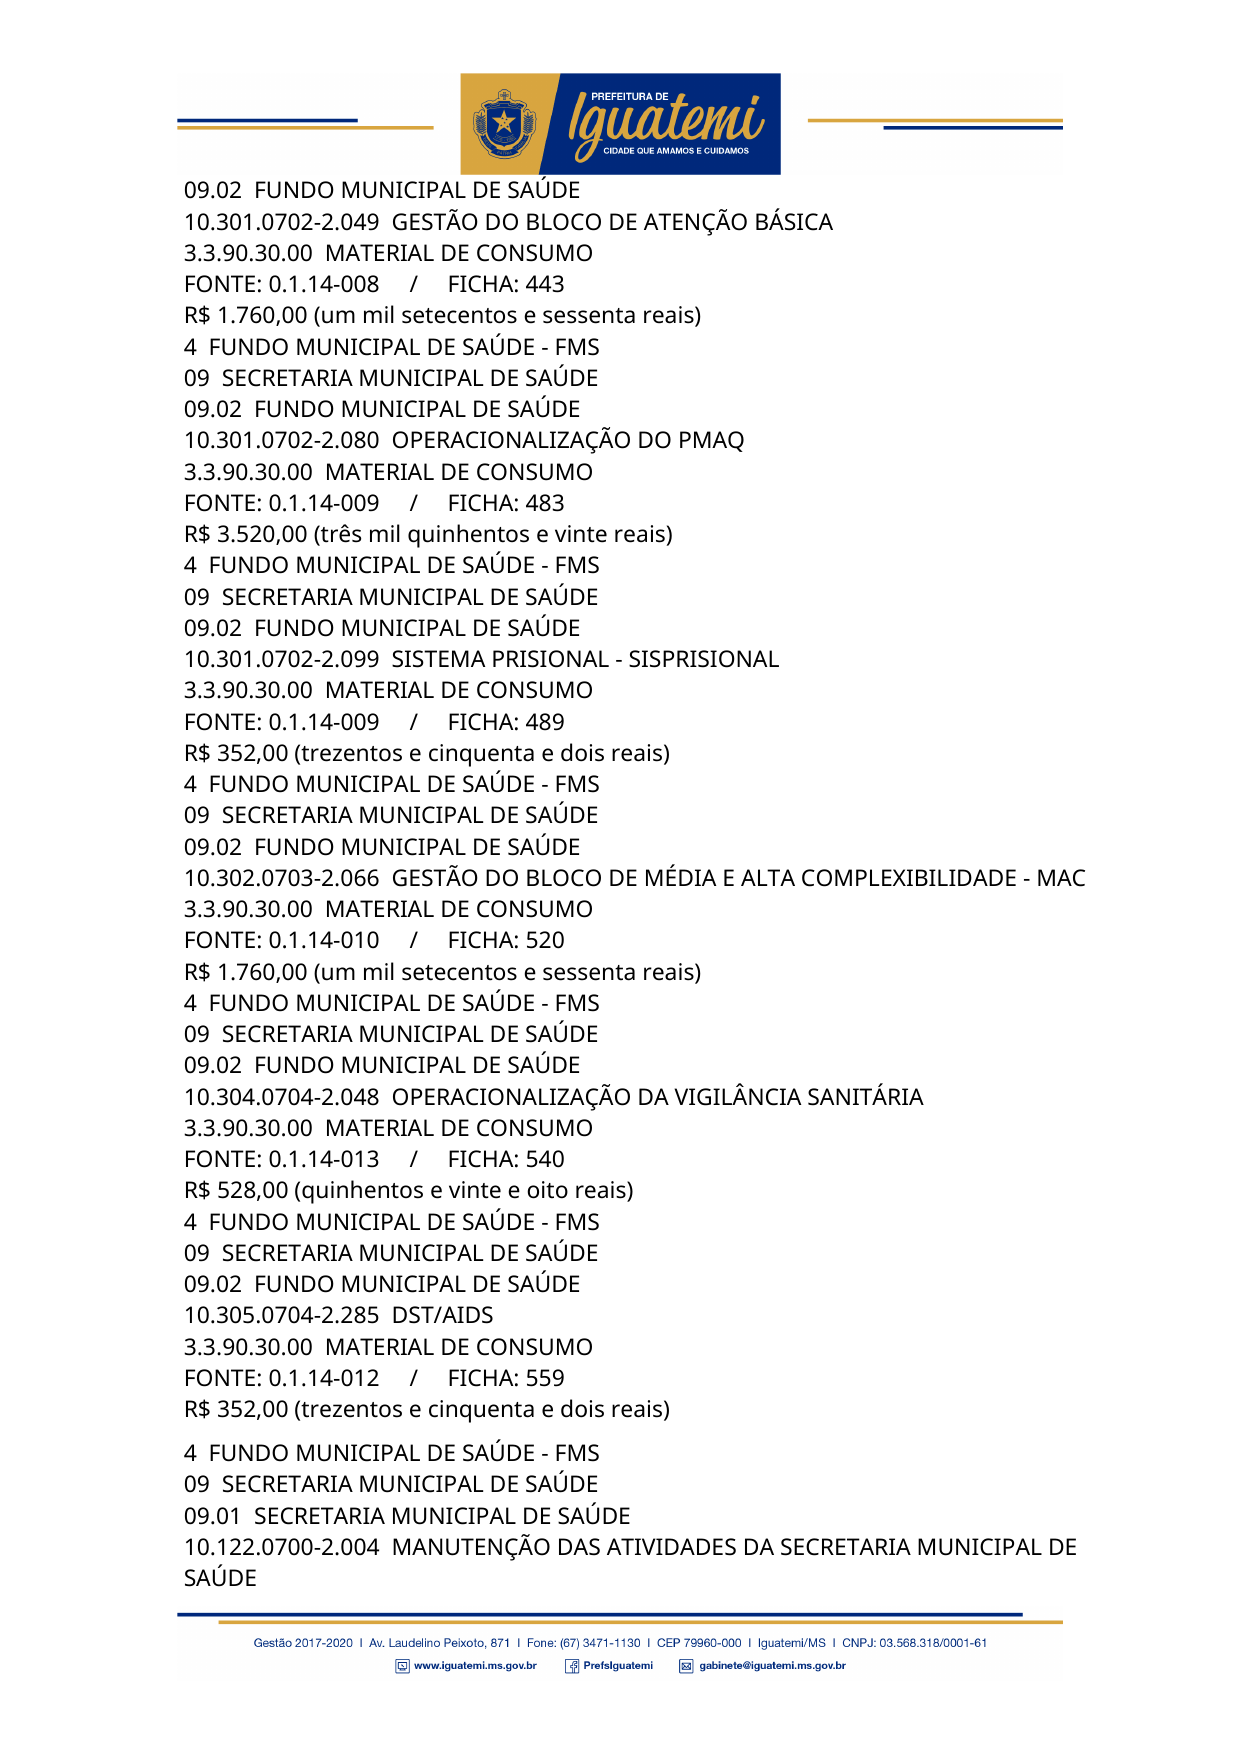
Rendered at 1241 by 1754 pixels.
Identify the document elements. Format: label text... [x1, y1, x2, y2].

table_cell 4 FUNDO MUNICIPAL DE SAÚDE - FMS 09 SECRETARIA MUNICIPAL DE SAÚDE 09.02 FUNDO MUNICIPAL DE SAÚDE 10.305.0704-2.285 DST/AIDS 3.3.90.30.00 MATERIAL DE CONSUMO FONTE: 0.1.14-012 / FICHA: 559 R$ 352,00 (trezentos e cinquenta e dois reais) [176, 1206, 1162, 1424]
table_cell 4 FUNDO MUNICIPAL DE SAÚDE - FMS 09 SECRETARIA MUNICIPAL DE SAÚDE 09.02 FUNDO MUNICIPAL DE SAÚDE 10.301.0702-2.099 SISTEMA PRISIONAL - SISPRISIONAL 3.3.90.30.00 MATERIAL DE CONSUMO FONTE: 0.1.14-009 / FICHA: 489 R$ 352,00 (trezentos e cinquenta e dois reais) [176, 549, 1162, 768]
picture [177, 73, 1063, 175]
table_cell 4 FUNDO MUNICIPAL DE SAÚDE - FMS 09 SECRETARIA MUNICIPAL DE SAÚDE 09.02 FUNDO MUNICIPAL DE SAÚDE 10.304.0704-2.048 OPERACIONALIZAÇÃO DA VIGILÂNCIA SANITÁRIA 3.3.90.30.00 MATERIAL DE CONSUMO FONTE: 0.1.14-013 / FICHA: 540 R$ 528,00 (quinhentos e vinte e oito reais) [176, 987, 1162, 1206]
table_cell 4 FUNDO MUNICIPAL DE SAÚDE - FMS 09 SECRETARIA MUNICIPAL DE SAÚDE 09.02 FUNDO MUNICIPAL DE SAÚDE 10.302.0703-2.066 GESTÃO DO BLOCO DE MÉDIA E ALTA COMPLEXIBILIDADE - MAC 3.3.90.30.00 MATERIAL DE CONSUMO FONTE: 0.1.14-010 / FICHA: 520 R$ 1.760,00 (um mil setecentos e sessenta reais) [176, 768, 1162, 987]
table_cell 4 FUNDO MUNICIPAL DE SAÚDE - FMS 09 SECRETARIA MUNICIPAL DE SAÚDE 09.02 FUNDO MUNICIPAL DE SAÚDE 10.301.0702-2.080 OPERACIONALIZAÇÃO DO PMAQ 3.3.90.30.00 MATERIAL DE CONSUMO FONTE: 0.1.14-009 / FICHA: 483 R$ 3.520,00 (três mil quinhentos e vinte reais) [176, 331, 1162, 549]
picture [177, 1606, 1063, 1681]
